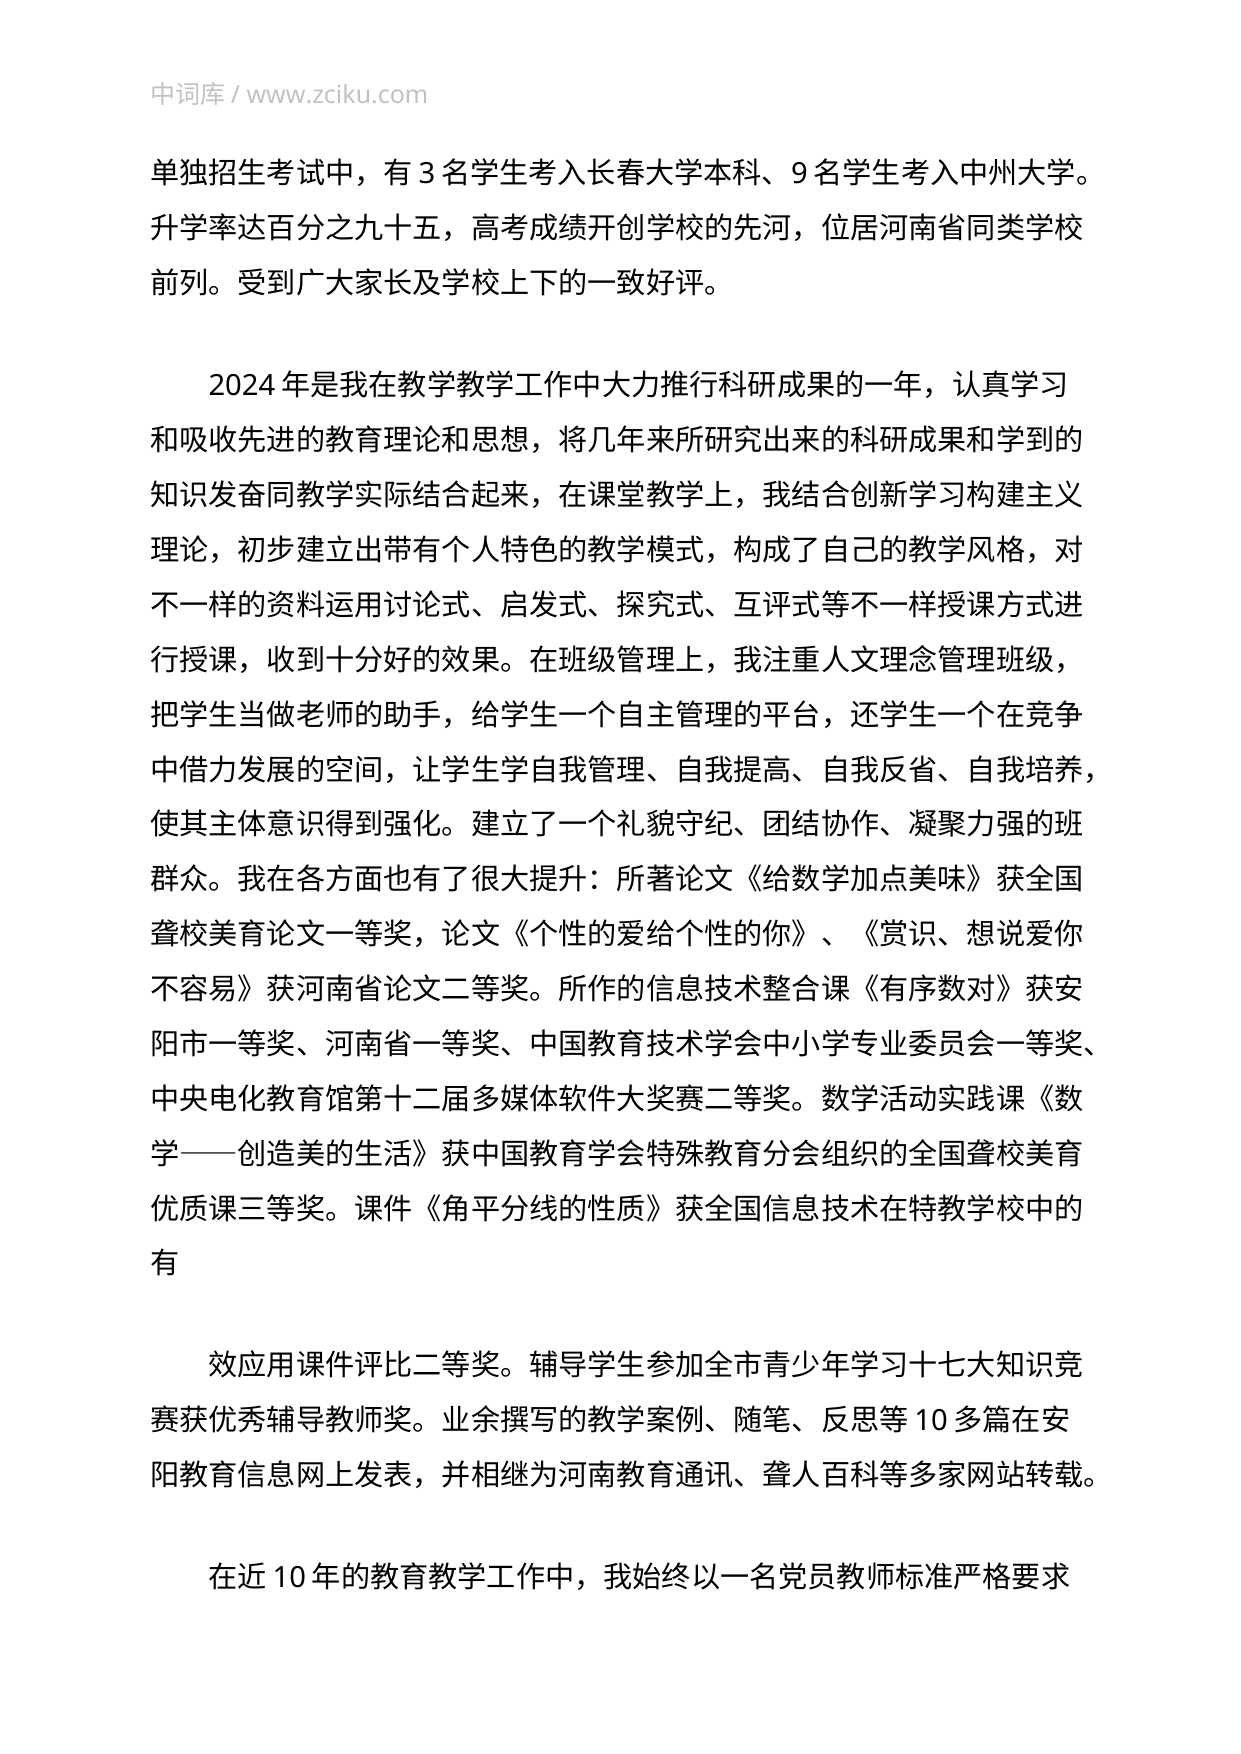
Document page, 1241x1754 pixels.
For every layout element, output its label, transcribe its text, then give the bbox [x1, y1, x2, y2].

text 2024年是我在教学教学工作中大力推行科研成果的一年，认真学习和吸收先进的教育理论和思想，将几年来所研究出来的科研成果和学到的知识发奋同教学实际结合起来，在课堂教学上，我结合创新学习构建主义理论，初步建立出带有个人特色的教学模式，构成了自己的教学风格，对不一样的资料运用讨论式、启发式、探究式、互评式等不一样授课方式进行授课，收到十分好的效果。在班级管理上，我注重人文理念管理班级，把学生当做老师的助手，给学生一个自主管理的平台，还学生一个在竞争中借力发展的空间，让学生学自我管理、自我提高、自我反省、自我培养，使其主体意识得到强化。建立了一个礼貌守纪、团结协作、凝聚力强的班群众。我在各方面也有了很大提升：所著论文《给数学加点美味》获全国聋校美育论文一等奖，论文《个性的爱给个性的你》、《赏识、想说爱你不容易》获河南省论文二等奖。所作的信息技术整合课《有序数对》获安阳市一等奖、河南省一等奖、中国教育技术学会中小学专业委员会一等奖、中央电化教育馆第十二届多媒体软件大奖赛二等奖。数学活动实践课《数学——创造美的生活》获中国教育学会特殊教育分会组织的全国聋校美育优质课三等奖。课件《角平分线的性质》获全国信息技术在特教学校中的有 [150, 362, 1090, 1282]
text 效应用课件评比二等奖。辅导学生参加全市青少年学习十七大知识竞赛获优秀辅导教师奖。业余撰写的教学案例、随笔、反思等10多篇在安阳教育信息网上发表，并相继为河南教育通讯、聋人百科等多家网站转载。 [150, 1342, 1090, 1494]
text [150, 150, 1090, 302]
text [150, 1553, 1090, 1596]
